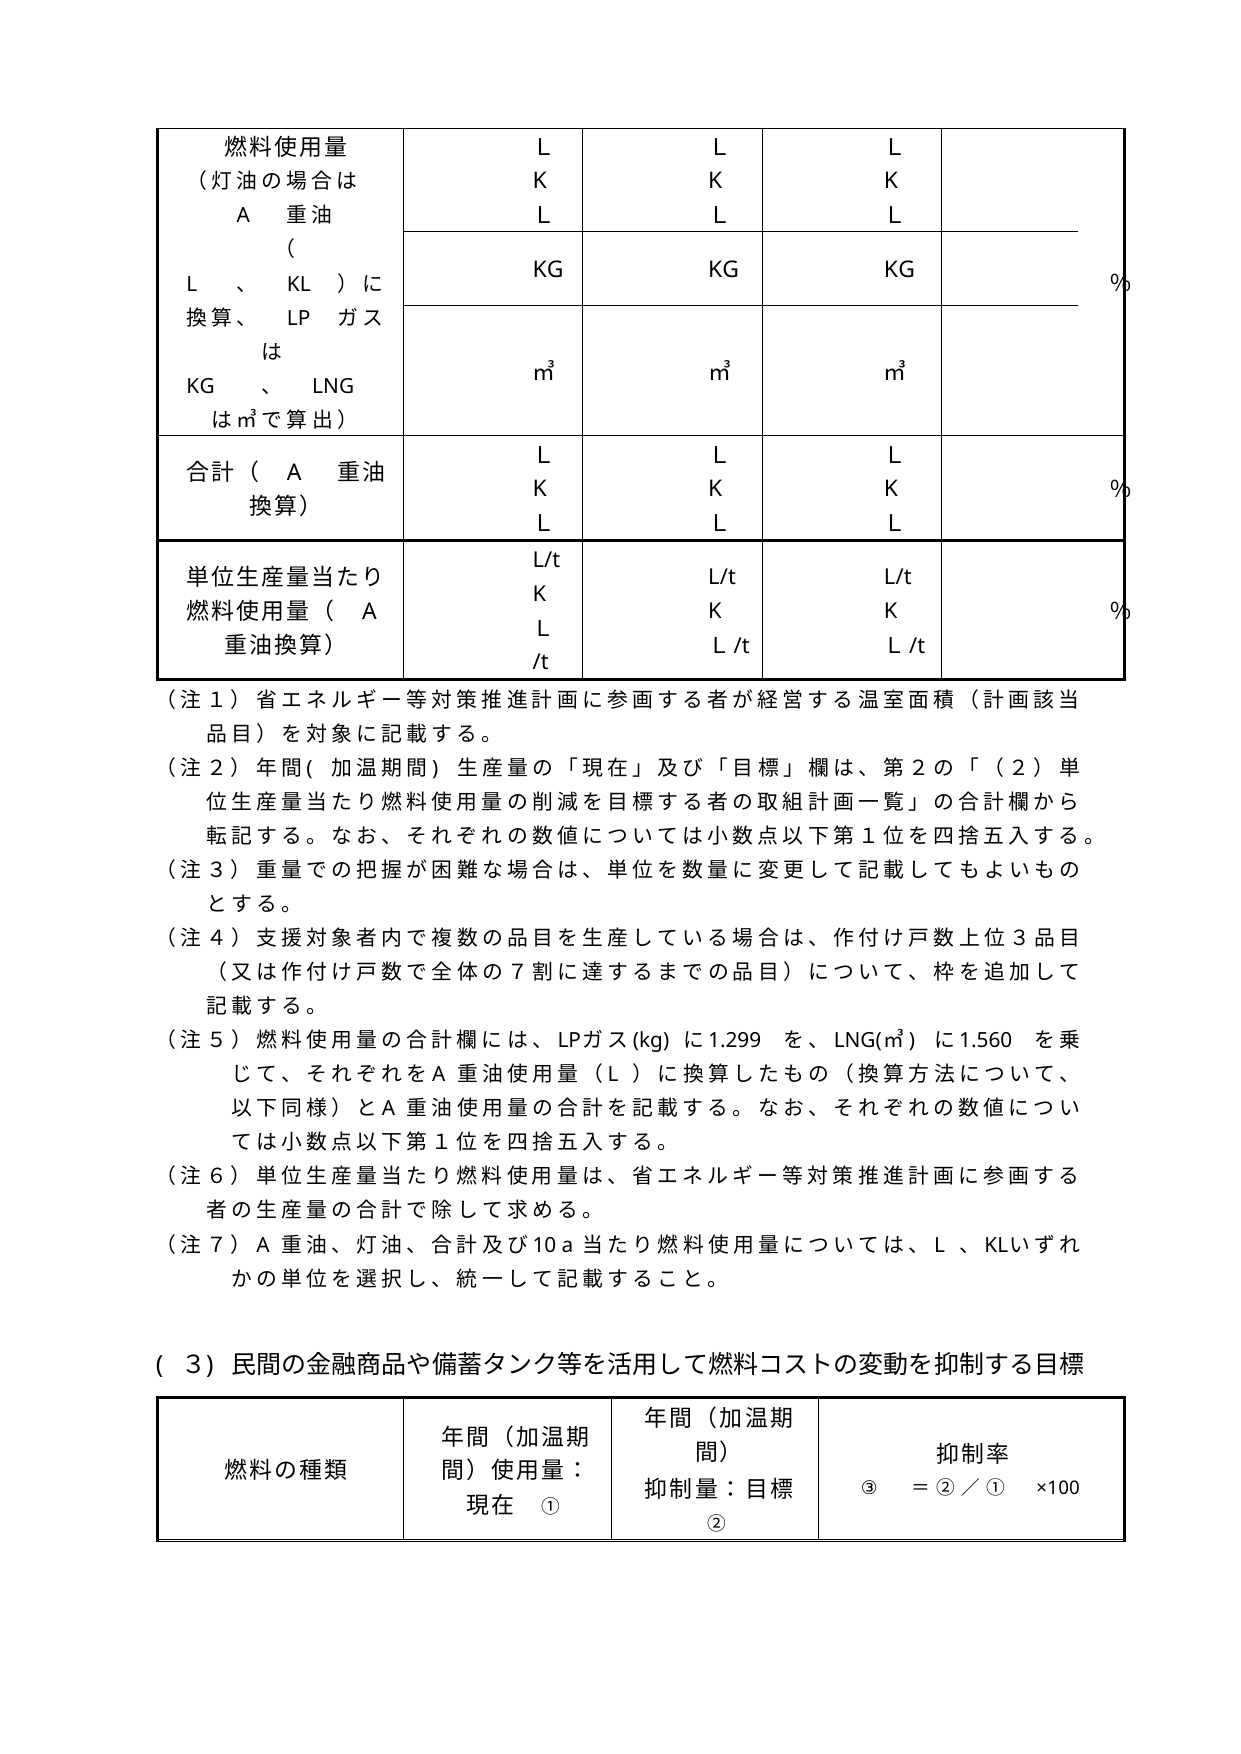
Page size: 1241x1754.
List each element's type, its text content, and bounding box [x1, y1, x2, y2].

table_cell 抑制量：目標 ② [612, 1468, 818, 1539]
text (３)民間の金融商品や備蓄タンク等を活用して燃料コストの変動を抑制する目標 [156, 1328, 1084, 1396]
table_cell ㎥ [687, 306, 762, 435]
table_cell Ｌ KＬ [864, 436, 941, 538]
table_cell [583, 232, 687, 305]
table_header 燃料の種類 [159, 1399, 403, 1539]
table_cell [404, 306, 510, 435]
table_cell [763, 436, 864, 538]
table_cell [942, 542, 1078, 678]
text （注１）省エネルギー等対策推進計画に参画する者が経営する温室面積（計画該当品目）を対象に記載する。 [156, 681, 1084, 749]
table_cell KG [687, 232, 762, 305]
table_cell ％ [1078, 542, 1123, 678]
table_cell [583, 306, 687, 435]
table_cell Ｌ KＬ [687, 436, 762, 538]
table_cell Ｌ KＬ [510, 129, 582, 231]
table_cell L/t KＬ/t [687, 542, 762, 678]
text （注５）燃料使用量の合計欄には、LPガス(kg)に1.299を、LNG(㎥)に1.560を乗じて、それぞれをA重油使用量（L）に換算したもの（換算方法について、以下同様）とA重油使用量の合計を記載する。なお、それぞれの数値については小数点以下第１位を四捨五入する。 [156, 1022, 1084, 1158]
text （注２）年間(加温期間)生産量の「現在」及び「目標」欄は、第２の「（２）単位生産量当たり燃料使用量の削減を目標する者の取組計画一覧」の合計欄から転記する。なお、それぞれの数値については小数点以下第１位を四捨五入する。 [156, 749, 1084, 851]
table_cell L/t KＬ/t [864, 542, 941, 678]
table_cell [942, 306, 1078, 435]
text （注６）単位生産量当たり燃料使用量は、省エネルギー等対策推進計画に参画する者の生産量の合計で除して求める。 [156, 1158, 1084, 1226]
table_cell [942, 436, 1078, 538]
table_cell 合計（A重油換算） [159, 436, 403, 538]
table_cell ㎥ [864, 306, 941, 435]
table_cell [583, 129, 687, 231]
table_cell [763, 129, 864, 231]
table_cell [763, 232, 864, 305]
table_header 年間（加温期間） [612, 1399, 818, 1467]
table_cell KG [864, 232, 941, 305]
table_cell ％ [1078, 436, 1123, 538]
table_cell [583, 436, 687, 538]
table_cell [404, 542, 510, 678]
table_cell Ｌ KＬ [864, 129, 941, 231]
table_cell 単位生産量当たり燃料使用量（A重油換算） [159, 542, 403, 678]
table_cell KG [510, 232, 582, 305]
table_cell Ｌ KＬ [510, 436, 582, 538]
table_cell [583, 542, 687, 678]
table_cell 燃料使用量 （灯油の場合はA重油（L、KL）に換算、LPガスはKG、LNGは㎥で算出） [159, 129, 403, 435]
text （注４）支援対象者内で複数の品目を生産している場合は、作付け戸数上位３品目（又は作付け戸数で全体の７割に達するまでの品目）について、枠を追加して記載する。 [156, 919, 1084, 1022]
table_cell [763, 542, 864, 678]
table_cell [404, 129, 510, 231]
table_cell [942, 129, 1078, 231]
table_cell Ｌ KＬ [687, 129, 762, 231]
table_header 年間（加温期間）使用量：現在 ① [404, 1399, 611, 1539]
text （注７）A重油、灯油、合計及び10 a当たり燃料使用量については、L、KLいずれかの単位を選択し、統一して記載すること。 [156, 1226, 1084, 1294]
table_header 抑制率 ③＝②／①×100 [819, 1399, 1123, 1539]
table_cell [404, 436, 510, 538]
table_cell ％ [1078, 129, 1123, 435]
table_cell [763, 306, 864, 435]
table_cell [942, 232, 1078, 305]
table_cell [404, 232, 510, 305]
text （注３）重量での把握が困難な場合は、単位を数量に変更して記載してもよいものとする。 [156, 851, 1084, 919]
table_cell L/t KＬ/t [510, 542, 582, 678]
table_cell ㎥ [510, 306, 582, 435]
